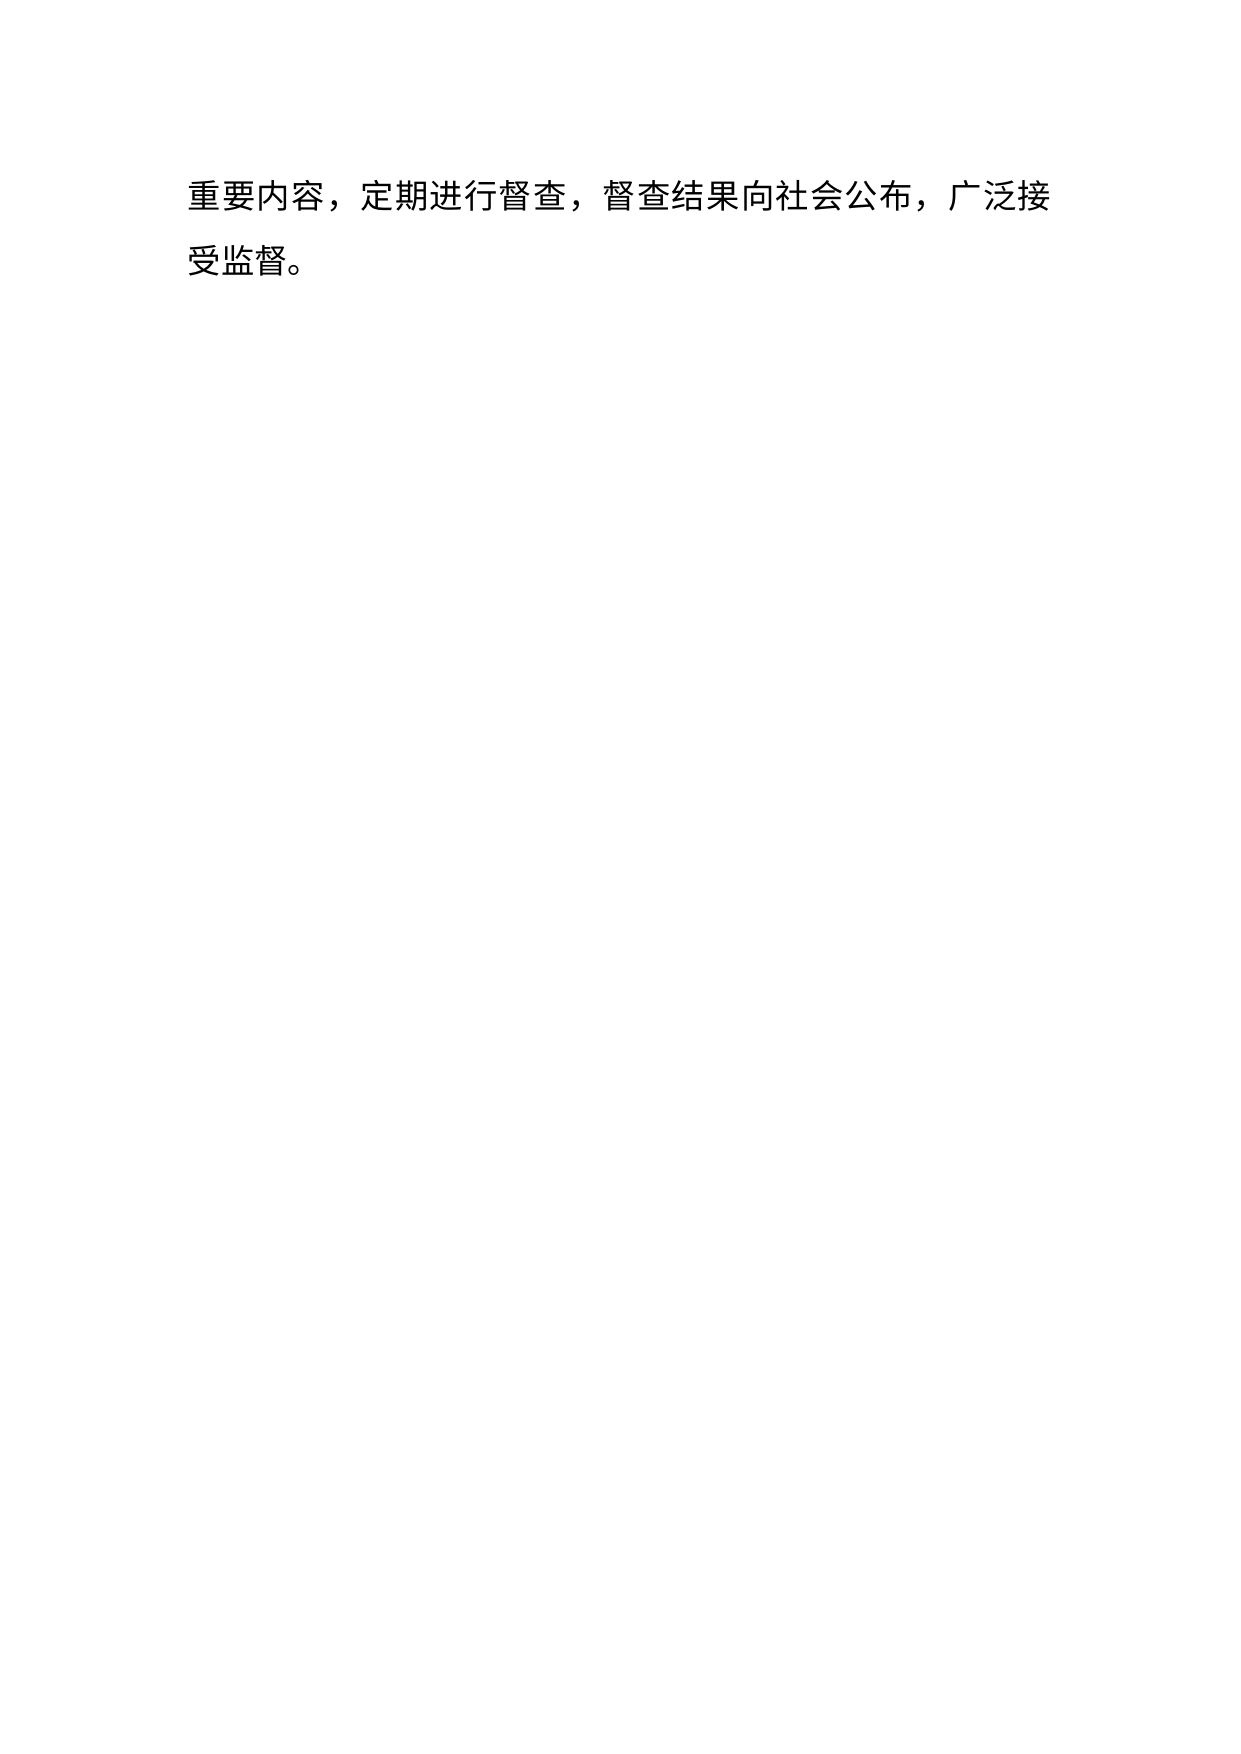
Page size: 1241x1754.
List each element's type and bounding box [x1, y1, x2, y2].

text [187, 162, 1053, 292]
